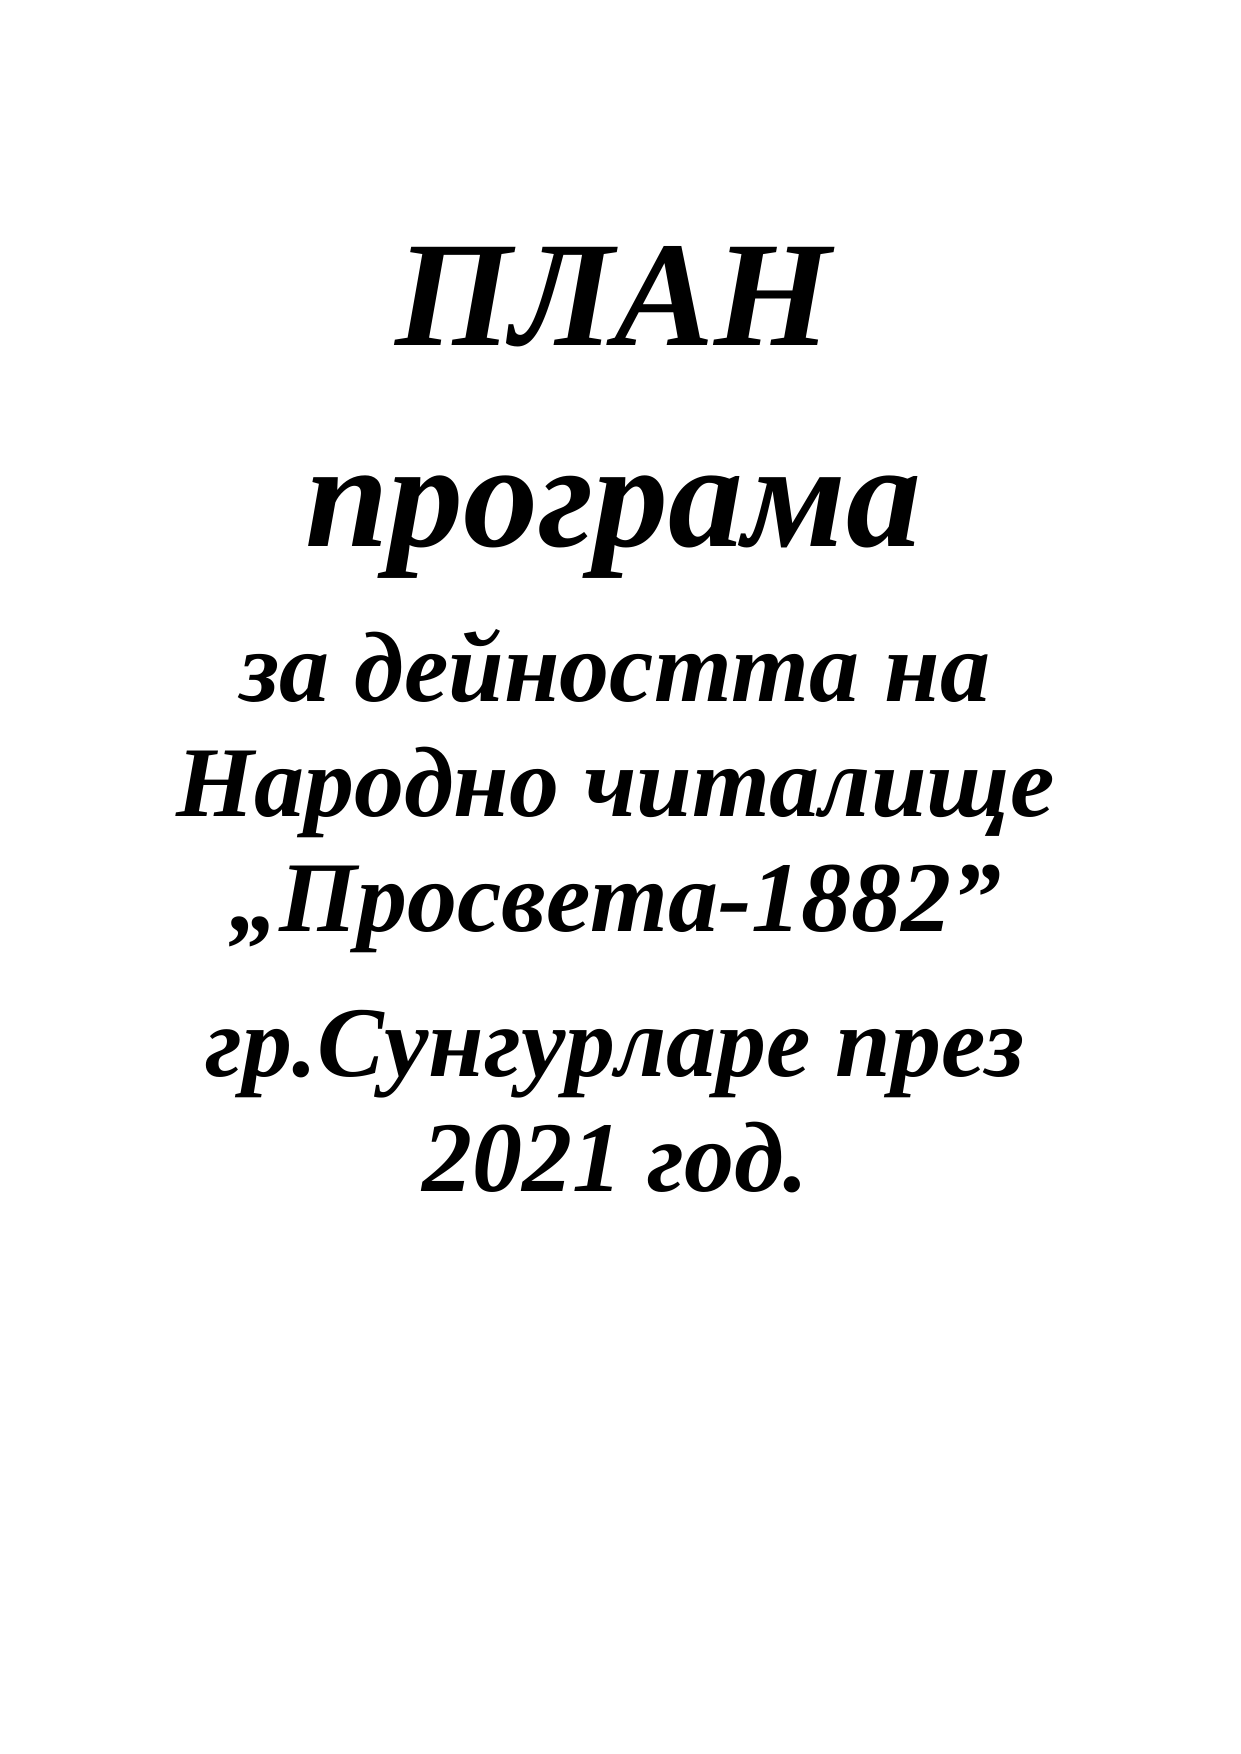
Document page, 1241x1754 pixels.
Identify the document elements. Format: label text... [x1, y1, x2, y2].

text гр.Сунгурларе през 2021 год. [148, 982, 1093, 1212]
text програма [148, 407, 1093, 579]
text ПЛАН [148, 205, 1093, 377]
text за дейността на Народно читалище „Просвета- [148, 608, 1093, 953]
